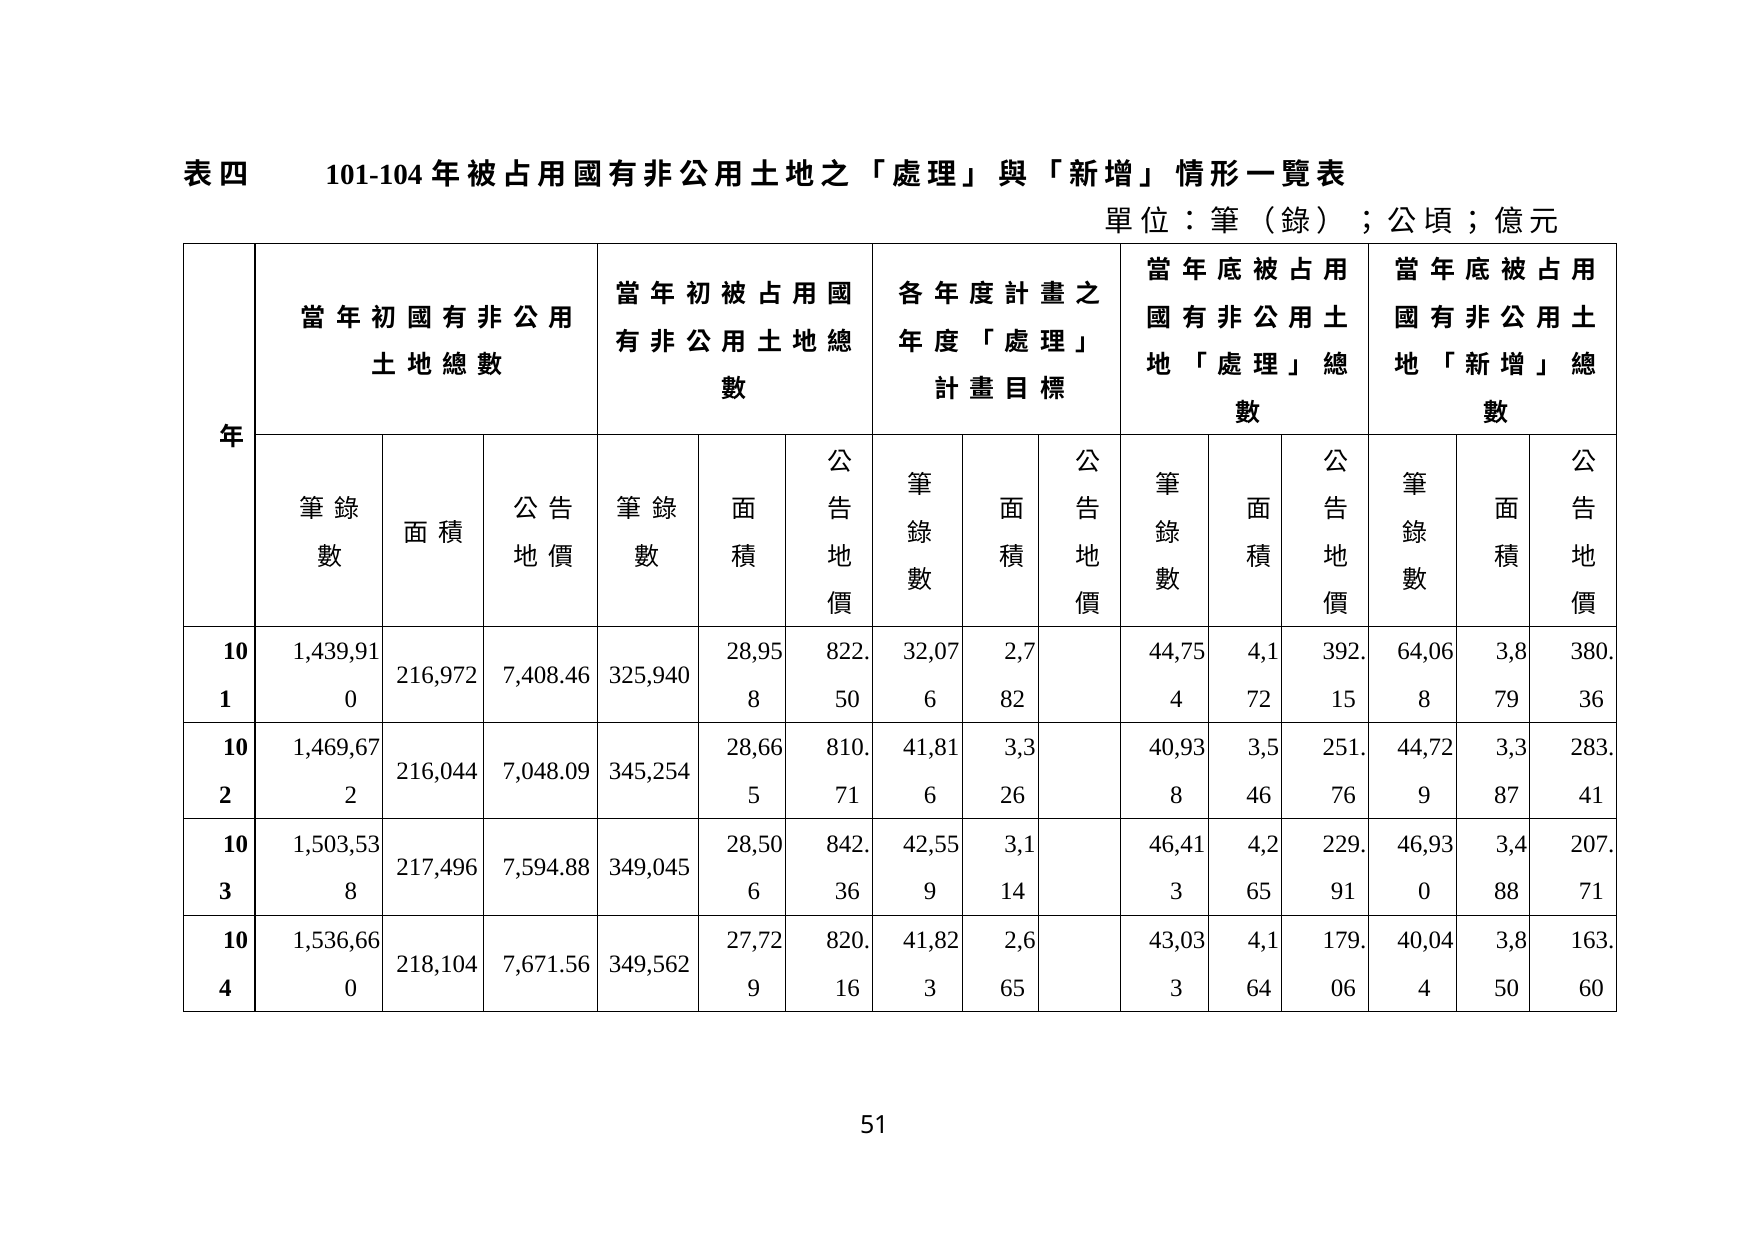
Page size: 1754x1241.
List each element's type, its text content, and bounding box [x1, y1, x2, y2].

table_cell 筆錄數 [1369, 435, 1456, 626]
table_cell 2,782 [963, 627, 1038, 722]
table_cell 207.71 [1530, 819, 1616, 914]
table_cell 392.15 [1282, 627, 1368, 722]
table_cell 2,665 [963, 916, 1038, 1011]
table_cell [1039, 723, 1120, 818]
table_cell 380.36 [1530, 627, 1616, 722]
table_cell [1039, 627, 1120, 722]
table_cell 面積 [1209, 435, 1281, 626]
table_cell 4,164 [1209, 916, 1281, 1011]
table_cell 筆錄數 [873, 435, 962, 626]
table_cell 46,930 [1369, 819, 1456, 914]
table_cell 面積 [383, 435, 483, 626]
table_cell 28,665 [699, 723, 785, 818]
table_cell 103 [184, 819, 254, 914]
table_cell 325,940 [598, 627, 698, 722]
table_cell 40,938 [1121, 723, 1208, 818]
table_cell 3,879 [1457, 627, 1529, 722]
table_cell 公告地價 [1039, 435, 1120, 626]
table_cell 842.36 [786, 819, 872, 914]
table_cell 3,850 [1457, 916, 1529, 1011]
table_cell 公告 地價 [786, 435, 872, 626]
table_cell 179.06 [1282, 916, 1368, 1011]
table_cell 筆錄數 [598, 435, 698, 626]
table_cell 217,496 [383, 819, 483, 914]
table_cell 44,754 [1121, 627, 1208, 722]
table_cell 40,044 [1369, 916, 1456, 1011]
table_cell 822.50 [786, 627, 872, 722]
table_cell 1,439,910 [256, 627, 382, 722]
table_cell 3,387 [1457, 723, 1529, 818]
table_cell 64,068 [1369, 627, 1456, 722]
table_cell 面積 [963, 435, 1038, 626]
table_cell 1,503,538 [256, 819, 382, 914]
table_cell [1039, 819, 1120, 914]
table_cell 4,265 [1209, 819, 1281, 914]
table_cell 810.71 [786, 723, 872, 818]
table_header 當年初國有非公用土地總數 [256, 244, 597, 434]
table_cell 349,562 [598, 916, 698, 1011]
table_cell 7,408.46 [484, 627, 597, 722]
table_cell 229.91 [1282, 819, 1368, 914]
table_cell 27,729 [699, 916, 785, 1011]
table_cell 32,076 [873, 627, 962, 722]
table_header 各年度計畫之年度「處理」計畫目標 [873, 244, 1120, 434]
table_cell 1,536,660 [256, 916, 382, 1011]
table_cell 28,958 [699, 627, 785, 722]
table_cell 筆錄數 [1121, 435, 1208, 626]
table_cell 102 [184, 723, 254, 818]
table_cell 28,506 [699, 819, 785, 914]
table_cell 46,413 [1121, 819, 1208, 914]
table_cell 7,671.56 [484, 916, 597, 1011]
table_header 年 [184, 244, 254, 626]
table_cell 公告 地價 [1282, 435, 1368, 626]
table_cell 公告地價 [484, 435, 597, 626]
table_cell 104 [184, 916, 254, 1011]
table_header 當年底被占用國有非公用土地「新增」總數 [1369, 244, 1616, 434]
table_cell 41,816 [873, 723, 962, 818]
table_cell 251.76 [1282, 723, 1368, 818]
table_cell 3,488 [1457, 819, 1529, 914]
table_cell 42,559 [873, 819, 962, 914]
table_cell 216,044 [383, 723, 483, 818]
table_header 當年底被占用國有非公用土地「處理」總數 [1121, 244, 1368, 434]
table_cell 3,114 [963, 819, 1038, 914]
text 單位：筆（錄）；公頃；億元 [183, 195, 1565, 243]
table_cell 4,172 [1209, 627, 1281, 722]
table_cell 101 [184, 627, 254, 722]
table_cell 公告 地價 [1530, 435, 1616, 626]
table_cell 3,546 [1209, 723, 1281, 818]
table_cell 283.41 [1530, 723, 1616, 818]
table_cell 面積 [1457, 435, 1529, 626]
table_cell 7,594.88 [484, 819, 597, 914]
table_cell 163.60 [1530, 916, 1616, 1011]
table_cell 43,033 [1121, 916, 1208, 1011]
table_cell 面積 [699, 435, 785, 626]
table_cell 筆錄數 [256, 435, 382, 626]
table_cell 216,972 [383, 627, 483, 722]
table_cell 218,104 [383, 916, 483, 1011]
table_cell 345,254 [598, 723, 698, 818]
table_cell 7,048.09 [484, 723, 597, 818]
table_cell 44,729 [1369, 723, 1456, 818]
text 表四 101-104年被占用國有非公用土地之「處理」與「新增」情形一覽表 [183, 148, 1565, 195]
table_cell 349,045 [598, 819, 698, 914]
table_cell 3,326 [963, 723, 1038, 818]
table_cell 820.16 [786, 916, 872, 1011]
table_cell 1,469,672 [256, 723, 382, 818]
table_cell 41,823 [873, 916, 962, 1011]
table_cell [1039, 916, 1120, 1011]
table_header 當年初被占用國有非公用土地總數 [598, 244, 872, 434]
